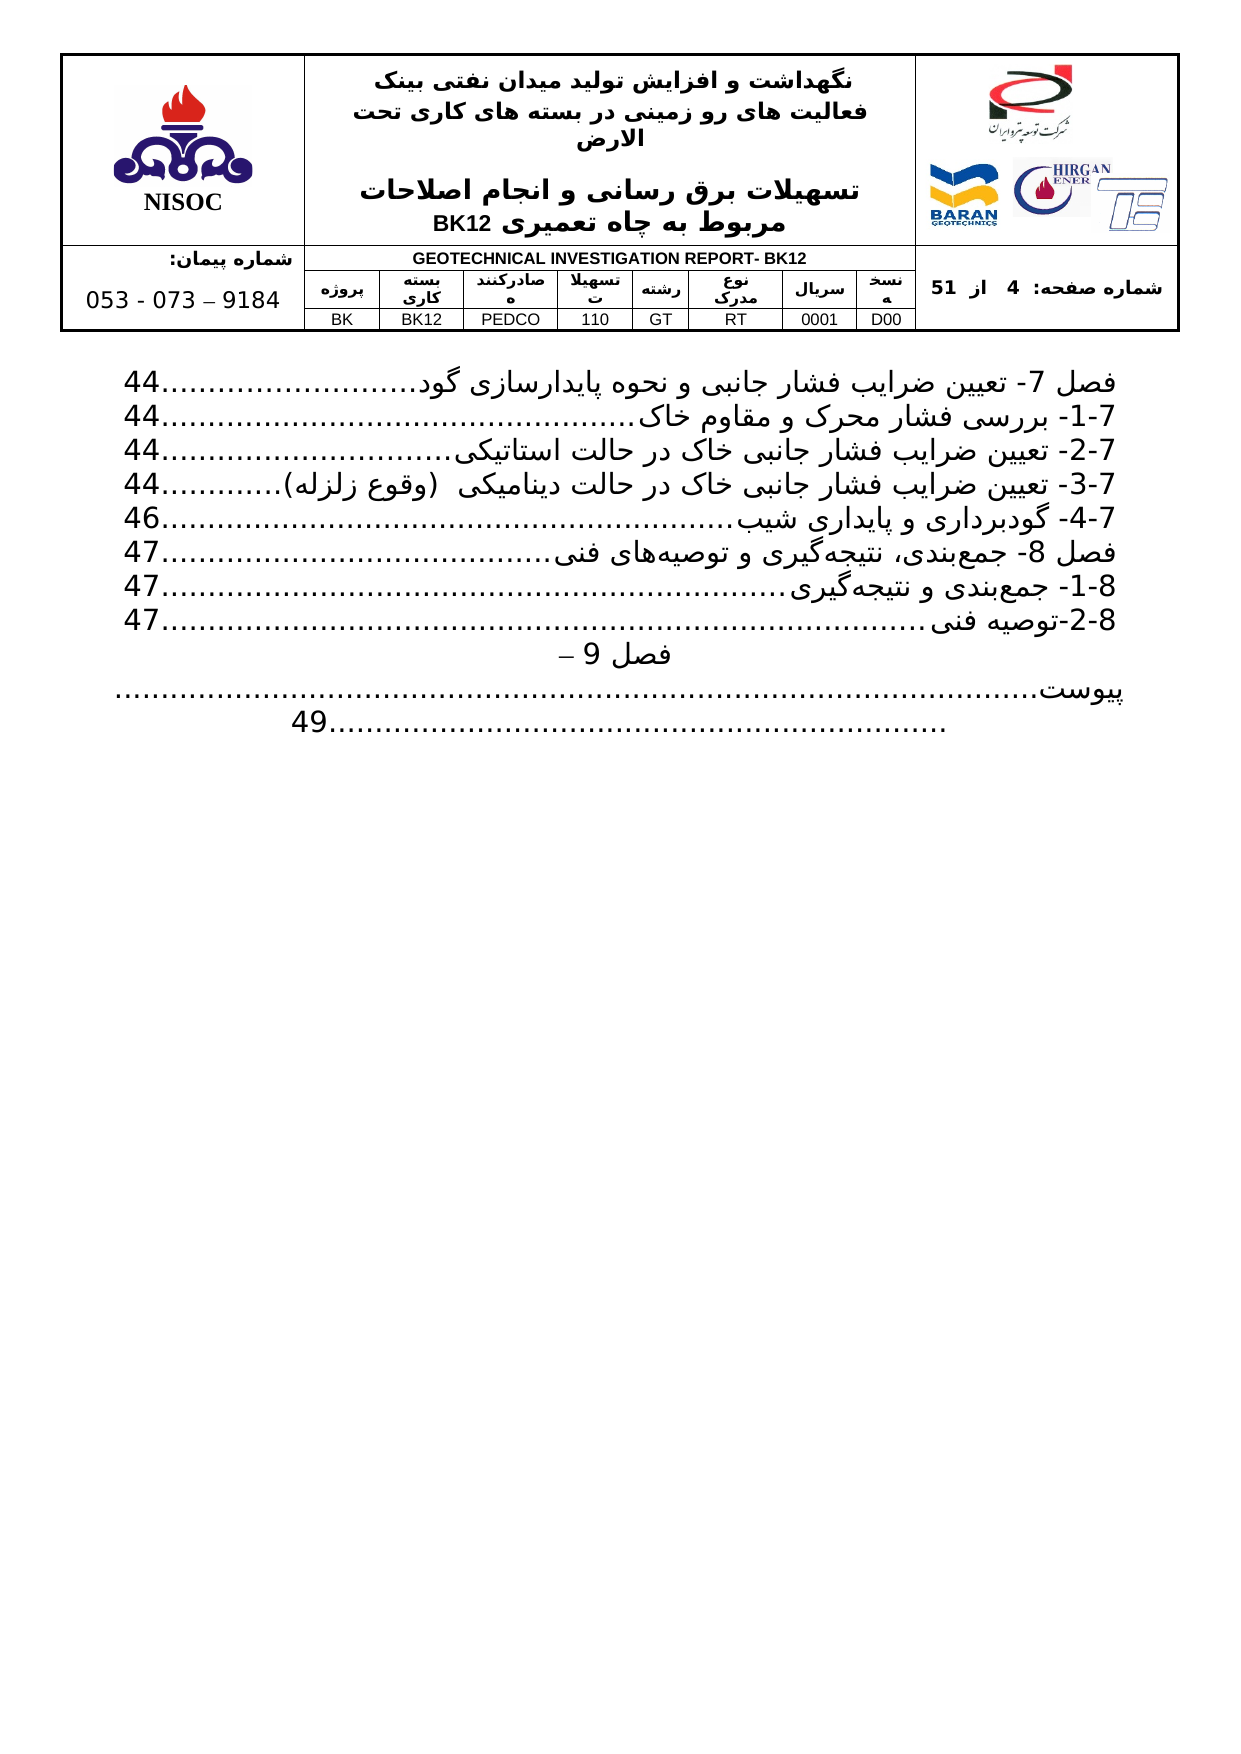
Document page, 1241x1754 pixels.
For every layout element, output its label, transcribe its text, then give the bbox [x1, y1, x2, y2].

picture [1012, 157, 1113, 217]
text فصل 9 – پیوست.......................................................................................................................................................................49فهرست اشکال [112, 637, 1128, 739]
picture [925, 159, 1001, 230]
picture [113, 85, 253, 187]
text 3-7- تعیین ضرایب فشار جانبی خاک در حالت دینامیکی (وقوع زلزله) 44 [112, 467, 1128, 501]
text 2-8-توصیه فنی 47 [112, 603, 1128, 637]
text فصل 8- جمع‌بندی، نتیجه‌گیری و توصیه‌های فنی 47 [112, 535, 1128, 569]
picture [988, 64, 1073, 144]
text 4-7- گودبرداری و پایداری شیب 46 [112, 501, 1128, 535]
text 2-7- تعیین ضرایب فشار جانبی خاک در حالت استاتیکی 44 [112, 433, 1128, 467]
text 1-7- بررسی فشار محرک و مقاوم خاک 44 [112, 399, 1128, 433]
text فصل 7- تعیین ضرایب فشار جانبی و نحوه پایدارسازی گود 44 [112, 365, 1128, 399]
text 1-8- جمع‌بندی و نتیجه‌گیری 47 [112, 569, 1128, 603]
